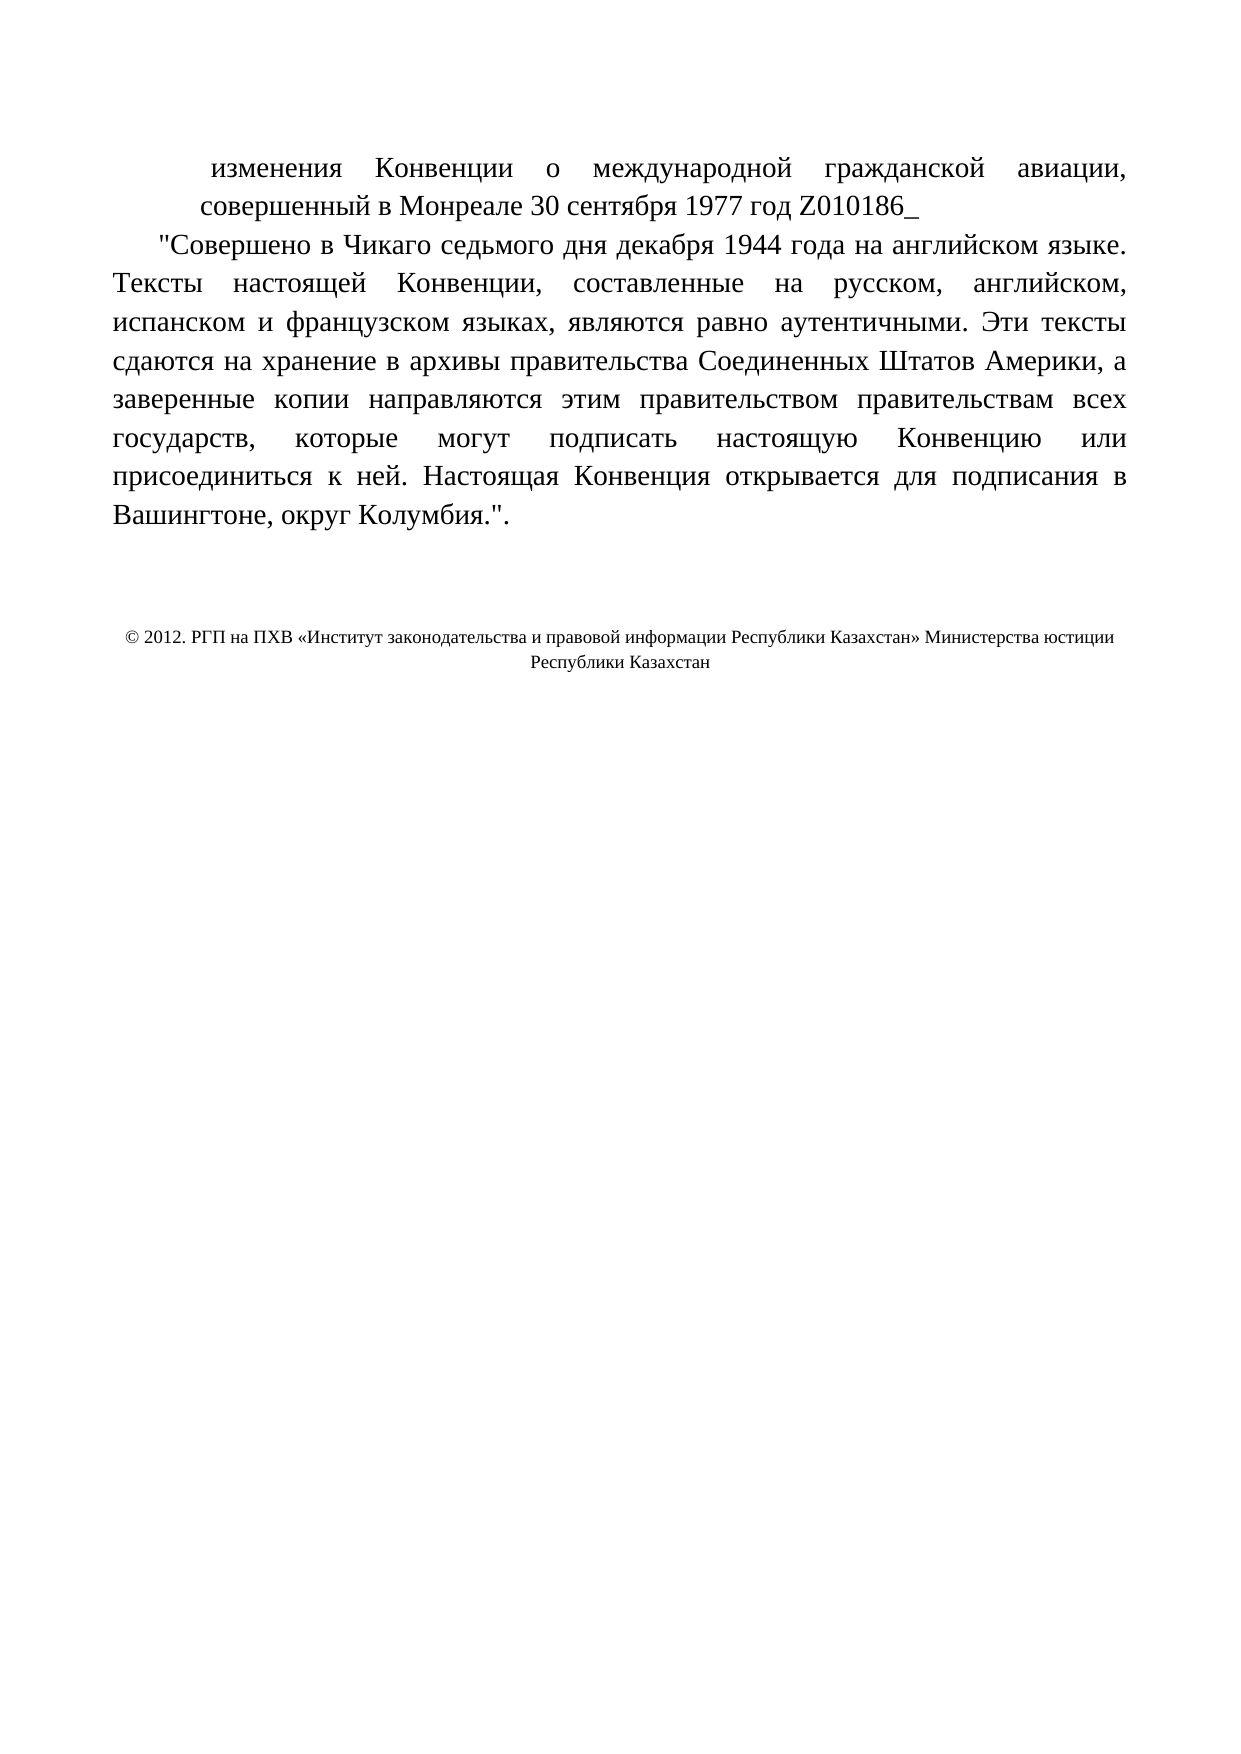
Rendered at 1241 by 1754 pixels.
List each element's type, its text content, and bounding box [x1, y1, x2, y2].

text "Совершено в Чикаго седьмого дня декабря 1944 года на английском языке. Тексты настоящей Конвенции, составленные на русском, английском, испанском и французском языках, являются равно аутентичными. Эти тексты сдаются на хранение в архивы правительства Соединенных Штатов Америки, а заверенные копии направляются этим правительством правительствам всех государств, которые могут подписать настоящую Конвенцию или присоединиться к ней. Настоящая Конвенция открывается для подписания в Вашингтоне, округ Колумбия.". [112, 227, 1128, 530]
text © 2012. РГП на ПХВ «Институт законодательства и правовой информации Республики Казахстан» Министерства юстиции Республики Казахстан [112, 626, 1128, 672]
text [112, 150, 1128, 222]
